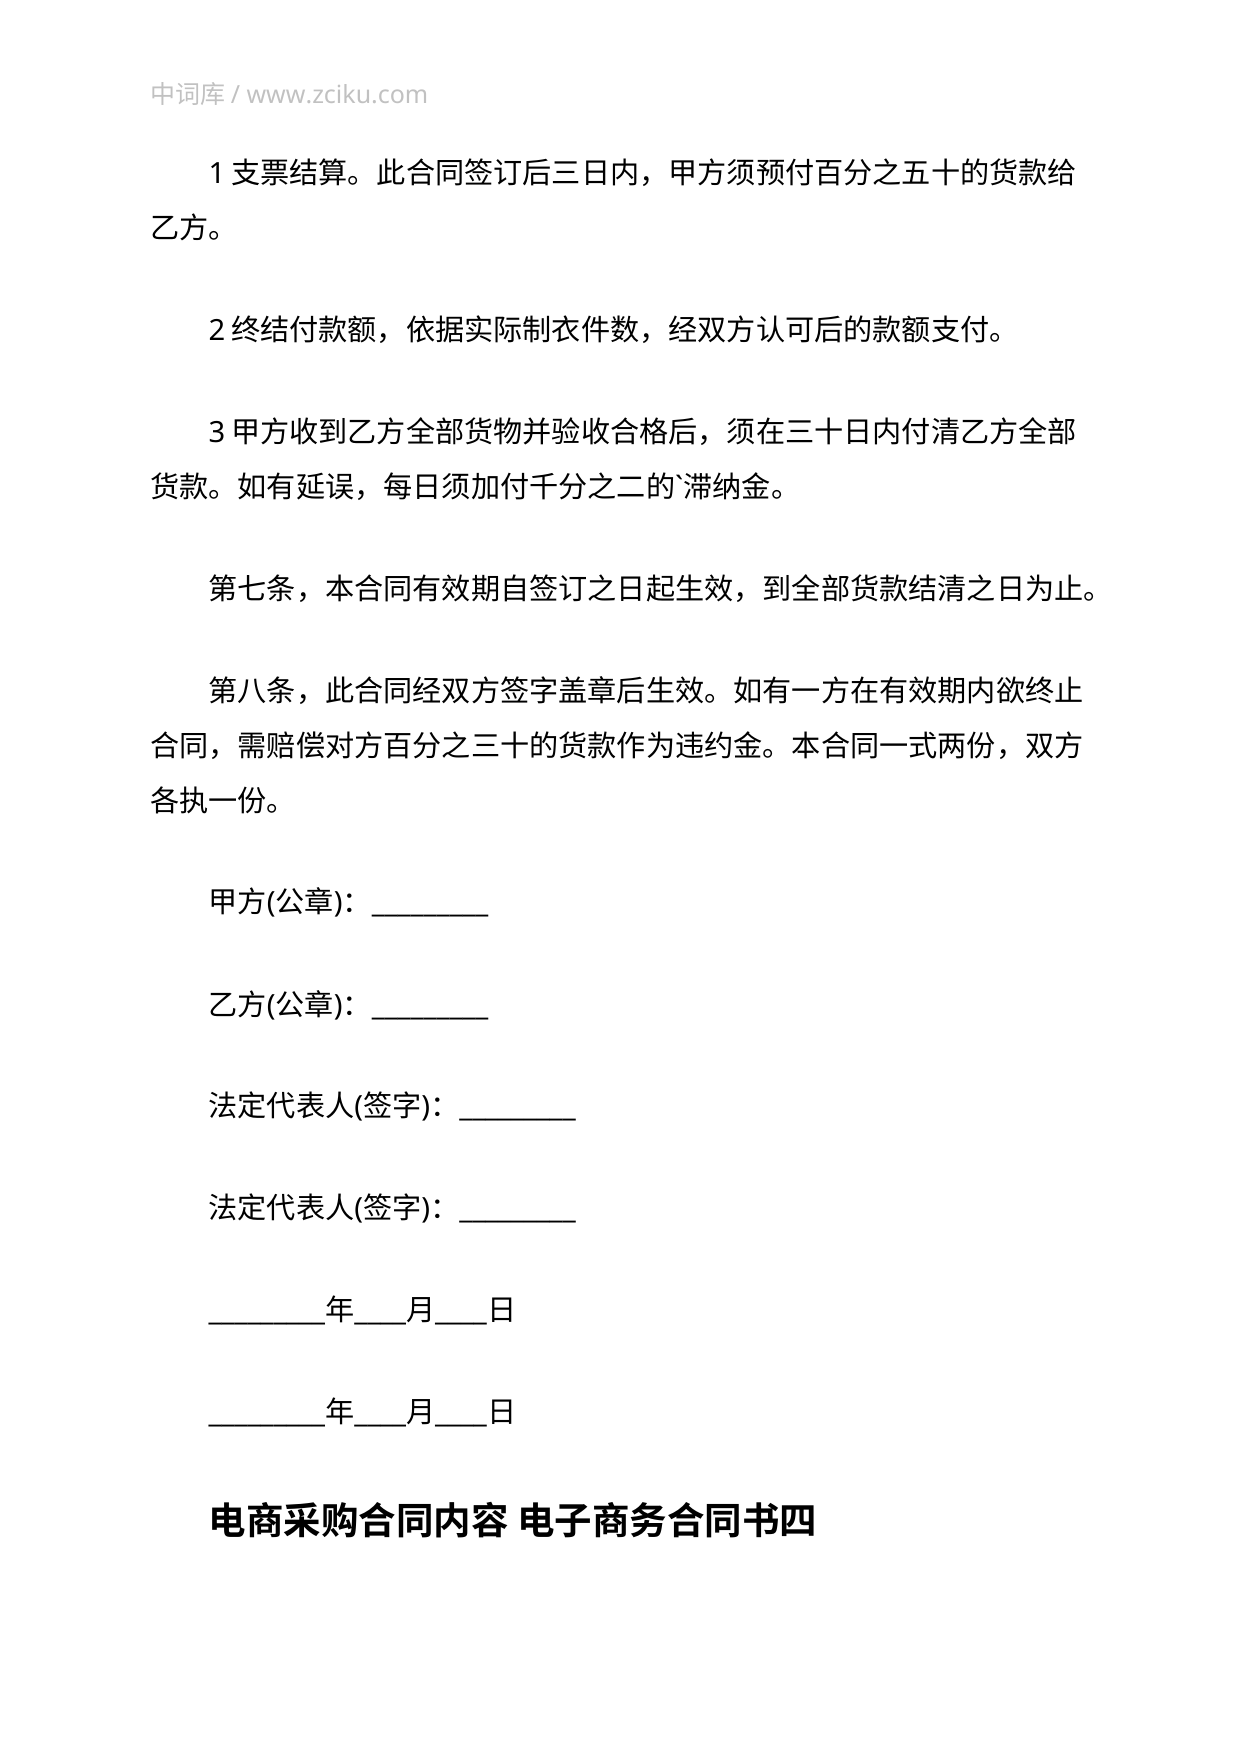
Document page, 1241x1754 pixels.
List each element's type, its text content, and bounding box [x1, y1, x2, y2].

text 2终结付款额，依据实际制衣件数，经双方认可后的款额支付。 [150, 307, 1090, 349]
text 法定代表人(签字)：_________ [150, 1083, 1090, 1125]
text 甲方(公章)：_________ [150, 879, 1090, 921]
text _________年____月____日 [150, 1287, 1090, 1329]
text 3甲方收到乙方全部货物并验收合格后，须在三十日内付清乙方全部货款。如有延误，每日须加付千分之二的`滞纳金。 [150, 409, 1090, 506]
text 1支票结算。此合同签订后三日内，甲方须预付百分之五十的货款给乙方。 [150, 150, 1090, 247]
text 法定代表人(签字)：_________ [150, 1185, 1090, 1227]
text 第八条，此合同经双方签字盖章后生效。如有一方在有效期内欲终止合同，需赔偿对方百分之三十的货款作为违约金。本合同一式两份，双方各执一份。 [150, 667, 1090, 819]
text 第七条，本合同有效期自签订之日起生效，到全部货款结清之日为止。 [150, 566, 1090, 608]
text 电商采购合同内容 电子商务合同书四 [150, 1491, 1090, 1545]
text _________年____月____日 [150, 1389, 1090, 1431]
text 乙方(公章)：_________ [150, 981, 1090, 1023]
